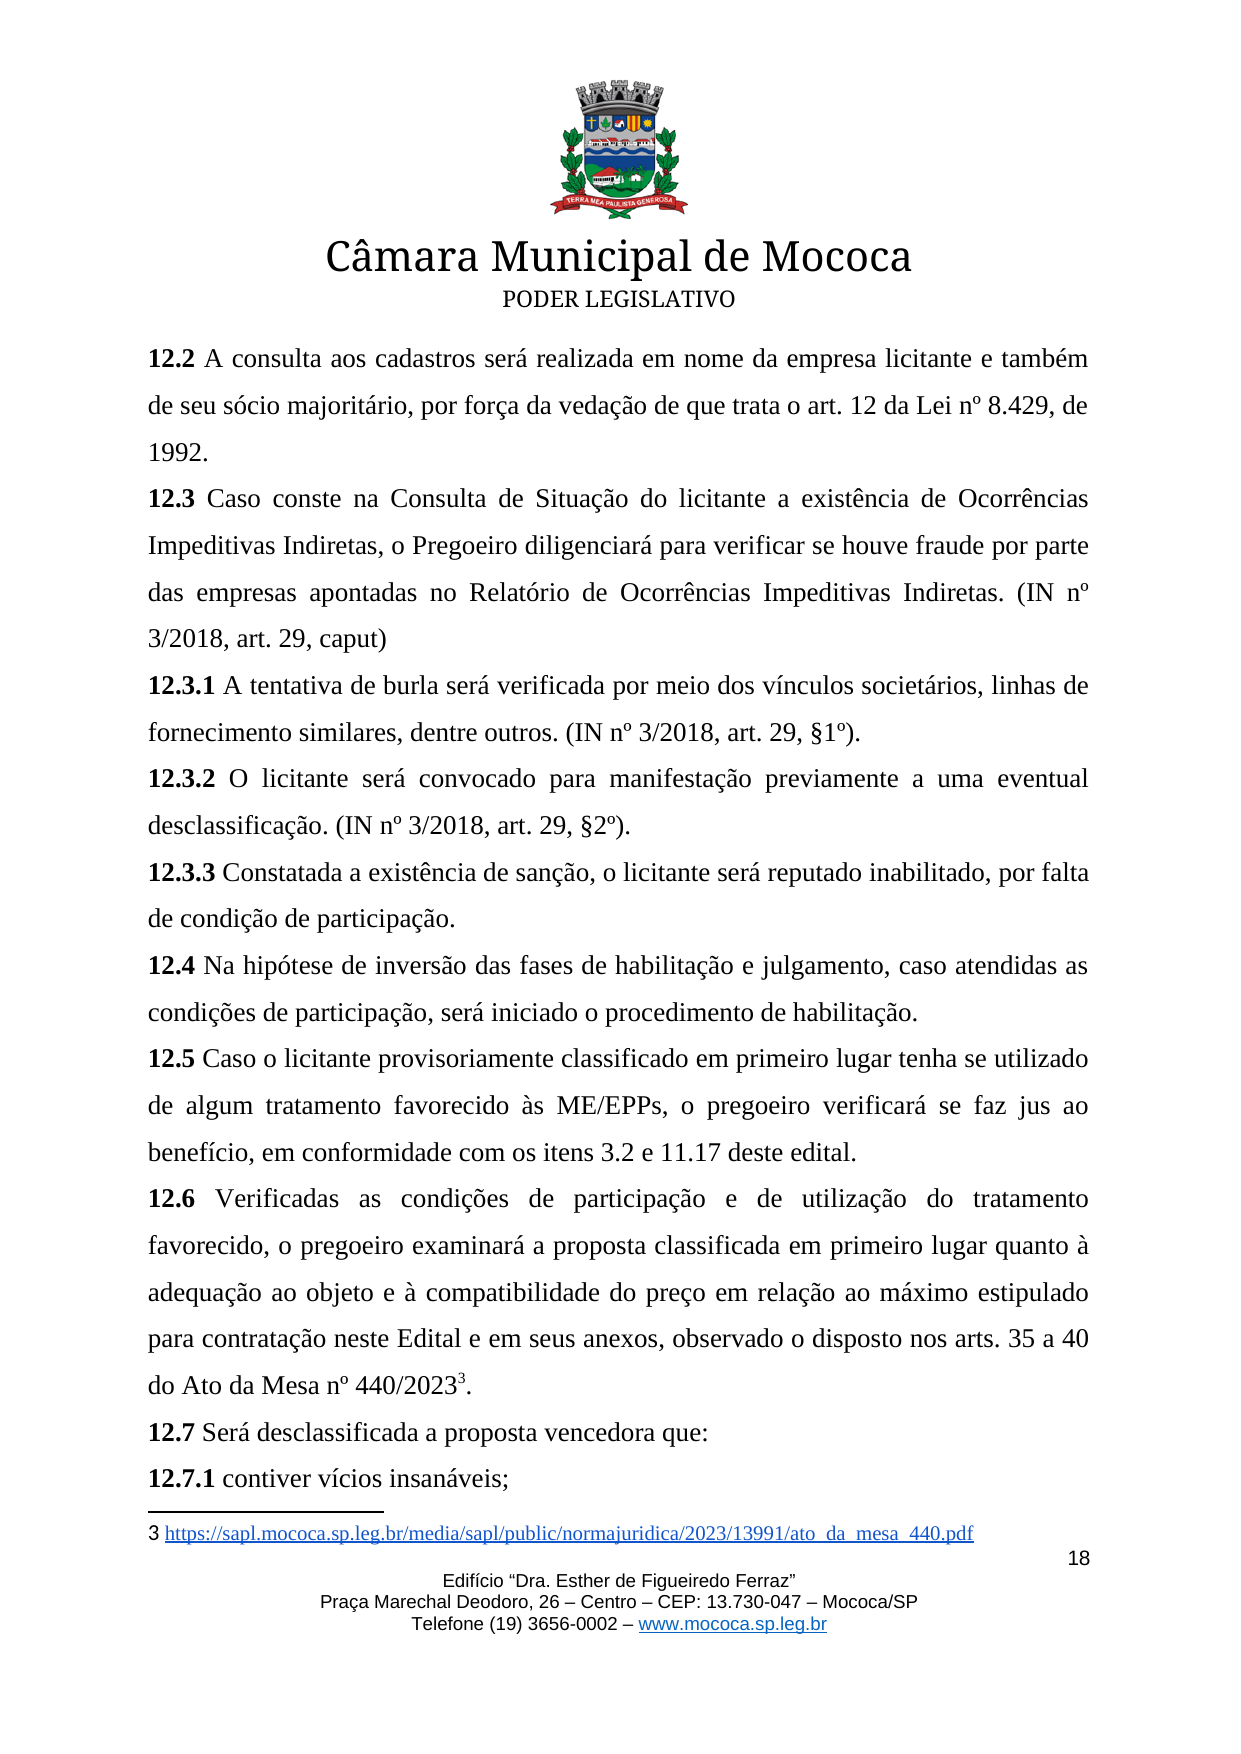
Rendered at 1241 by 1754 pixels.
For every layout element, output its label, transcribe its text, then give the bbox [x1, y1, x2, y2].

text 12.4 Na hipótese de inversão das fases de habilitação e julgamento, caso atendidas as condições de participação, será iniciado o procedimento de habilitação. [148, 949, 1090, 1027]
text 12.3 Caso conste na Consulta de Situação do licitante a existência de Ocorrências Impeditivas Indiretas, o Pregoeiro diligenciará para verificar se houve fraude por parte das empresas apontadas no Relatório de Ocorrências Impeditivas Indiretas. (IN nº 3/2018, art. 29, caput) [148, 483, 1090, 654]
text 12.7.1 contiver vícios insanáveis; [148, 1463, 1090, 1494]
text 12.6 Verificadas as condições de participação e de utilização do tratamento favorecido, o pregoeiro examinará a proposta classificada em primeiro lugar quanto à adequação ao objeto e à compatibilidade do preço em relação ao máximo estipulado para contratação neste Edital e em seus anexos, observado o disposto nos arts. 35 a 40 do Ato da Mesa nº 440/2023. [148, 1183, 1090, 1400]
text 12.3.3 Constatada a existência de sanção, o licitante será reputado inabilitado, por falta de condição de participação. [148, 856, 1090, 934]
text 12.5 Caso o licitante provisoriamente classificado em primeiro lugar tenha se utilizado de algum tratamento favorecido às ME/EPPs, o pregoeiro verificará se faz jus ao benefício, em conformidade com os itens 3.2 e 11.17 deste edital. [148, 1043, 1090, 1167]
text 12.7 Será desclassificada a proposta vencedora que: [148, 1416, 1090, 1447]
text 12.3.1 A tentativa de burla será verificada por meio dos vínculos societários, linhas de fornecimento similares, dentre outros. (IN nº 3/2018, art. 29, §1º). [148, 669, 1090, 747]
picture [550, 75, 688, 227]
text 12.2 A consulta aos cadastros será realizada em nome da empresa licitante e também de seu sócio majoritário, por força da vedação de que trata o art. 12 da Lei nº 8.429, de 1992. [148, 343, 1090, 467]
text 12.3.2 O licitante será convocado para manifestação previamente a uma eventual desclassificação. (IN nº 3/2018, art. 29, §2º). [148, 763, 1090, 840]
